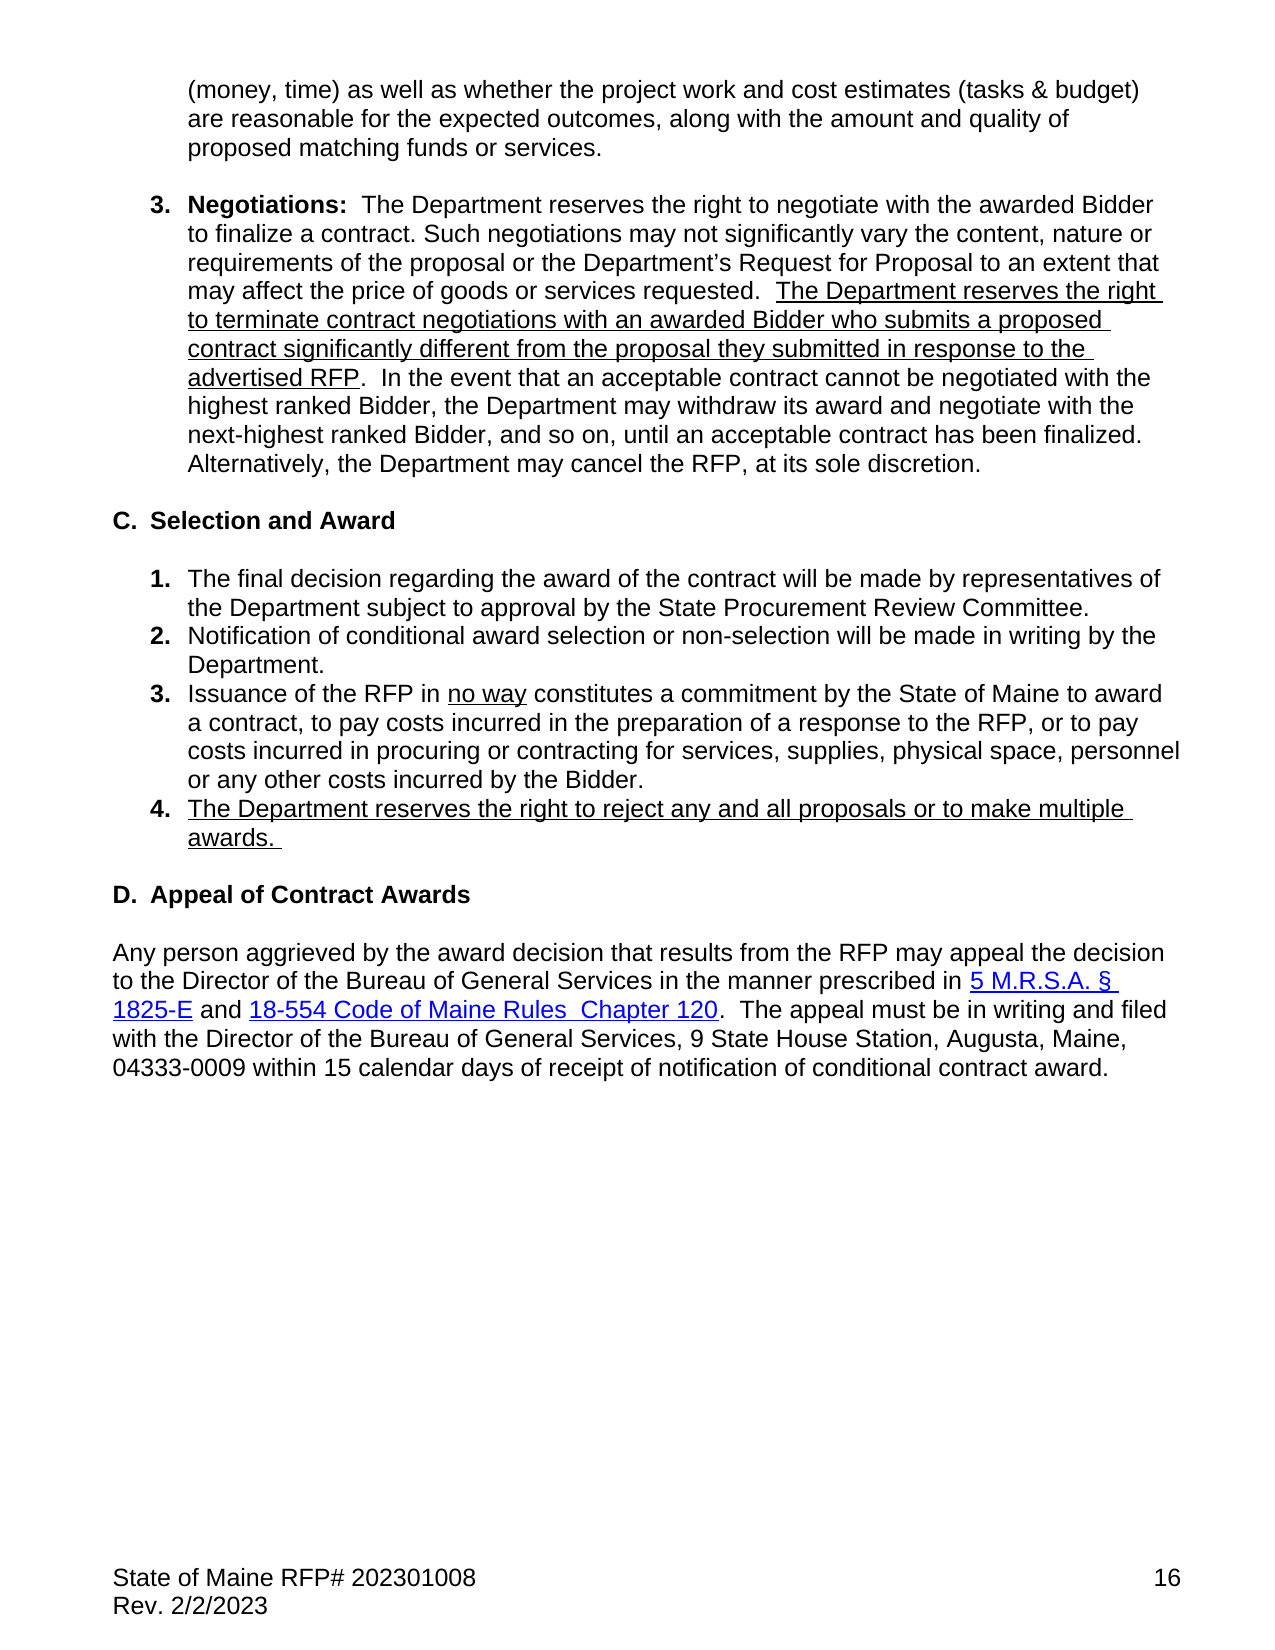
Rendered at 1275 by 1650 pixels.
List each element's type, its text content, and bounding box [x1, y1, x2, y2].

text Any person aggrieved by the award decision that results from the RFP may appeal the decision to the Director of the Bureau of General Services in the manner prescribed in 5 M.R.S.A. § 1825-E and 18-554 Code of Maine Rules Chapter 120. The appeal must be in writing and filed with the Director of the Bureau of General Services, 9 State House Station, Augusta, Maine, 04333-0009 within 15 calendar days of receipt of notification of conditional contract award. [112, 937, 1181, 1081]
list Appeal of Contract Awards [112, 880, 1181, 909]
list Issuance of the RFP in no way constitutes a commitment by the State of Maine to award a contract, to pay costs incurred in the preparation of a response to the RFP, or to pay costs incurred in procuring or contracting for services, supplies, physical space, personnel or any other costs incurred by the Bidder. [150, 679, 1181, 794]
list Notification of conditional award selection or non-selection will be made in writing by the Department. [150, 621, 1181, 679]
text (money, time) as well as whether the project work and cost estimates (tasks & budget) are reasonable for the expected outcomes, along with the amount and quality of proposed matching funds or services. [187, 75, 1181, 161]
list Negotiations: The Department reserves the right to negotiate with the awarded Bidder to finalize a contract. Such negotiations may not significantly vary the content, nature or requirements of the proposal or the Department’s Request for Proposal to an extent that may affect the price of goods or services requested. The Department reserves the right to terminate contract negotiations with an awarded Bidder who submits a proposed contract significantly different from the proposal they submitted in response to the advertised RFP. In the event that an acceptable contract cannot be negotiated with the highest ranked Bidder, the Department may withdraw its award and negotiate with the next-highest ranked Bidder, and so on, until an acceptable contract has been finalized. Alternatively, the Department may cancel the RFP, at its sole discretion. [150, 190, 1181, 477]
list Selection and Award [112, 506, 1181, 535]
list The Department reserves the right to reject any and all proposals or to make multiple awards. [150, 794, 1181, 851]
list The final decision regarding the award of the contract will be made by representatives of the Department subject to approval by the State Procurement Review Committee. [150, 564, 1181, 621]
